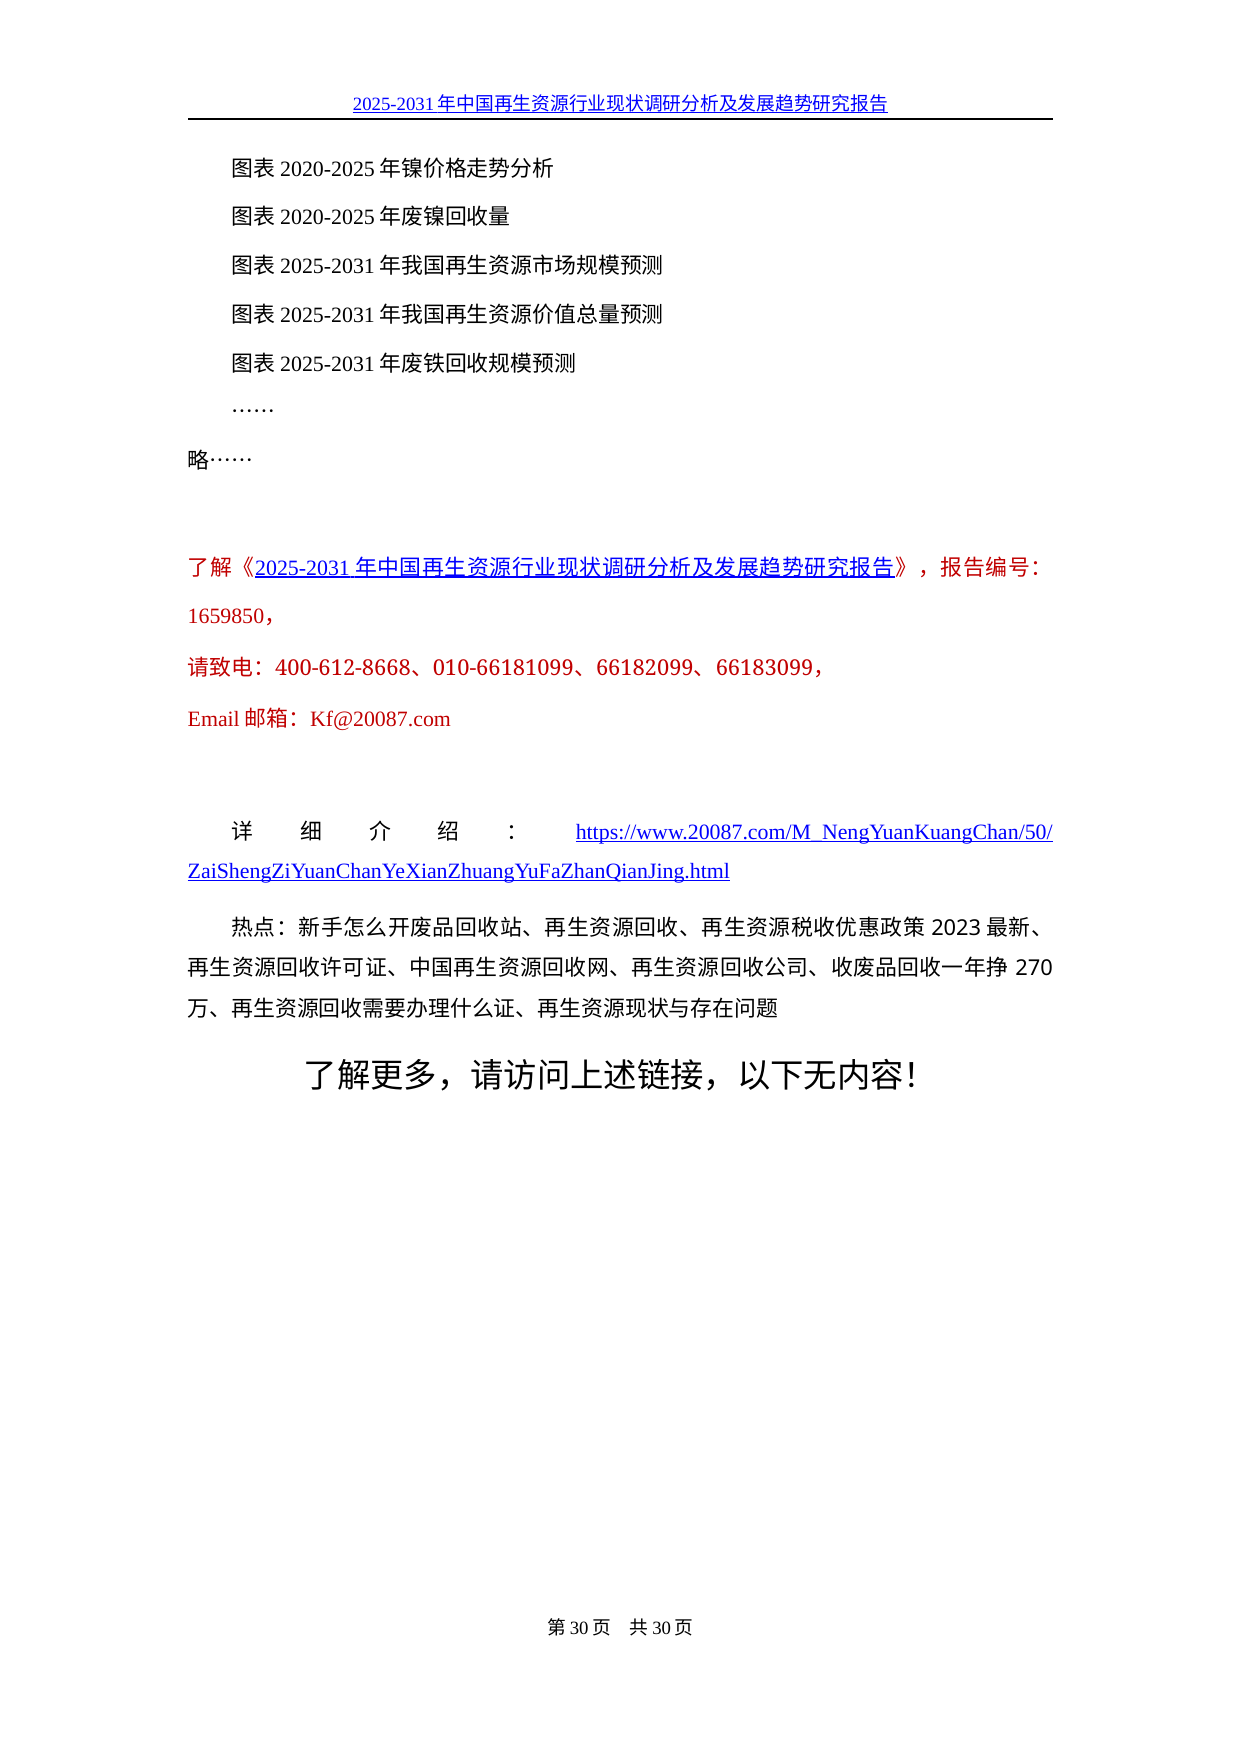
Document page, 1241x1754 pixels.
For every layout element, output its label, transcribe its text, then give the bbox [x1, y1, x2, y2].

text 详细介绍：https://www.20087.com/M_NengYuanKuangChan/50/ZaiShengZiYuanChanYeXianZhuangYuFaZhanQianJing.html [187, 814, 1053, 887]
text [187, 150, 1053, 475]
text 请致电：400-612-8668、010-66181099、66182099、66183099， [187, 649, 1053, 682]
title 了解更多，请访问上述链接，以下无内容！ [187, 1041, 1053, 1106]
text Email邮箱：Kf@20087.com [187, 701, 1053, 733]
text 热点：新手怎么开废品回收站、再生资源回收、再生资源税收优惠政策2023最新、再生资源回收许可证、中国再生资源回收网、再生资源回收公司、收废品回收一年挣270万、再生资源回收需要办理什么证、再生资源现状与存在问题 [187, 909, 1053, 1023]
text 了解《2025-2031年中国再生资源行业现状调研分析及发展趋势研究报告》，报告编号：1659850， [187, 549, 1053, 630]
